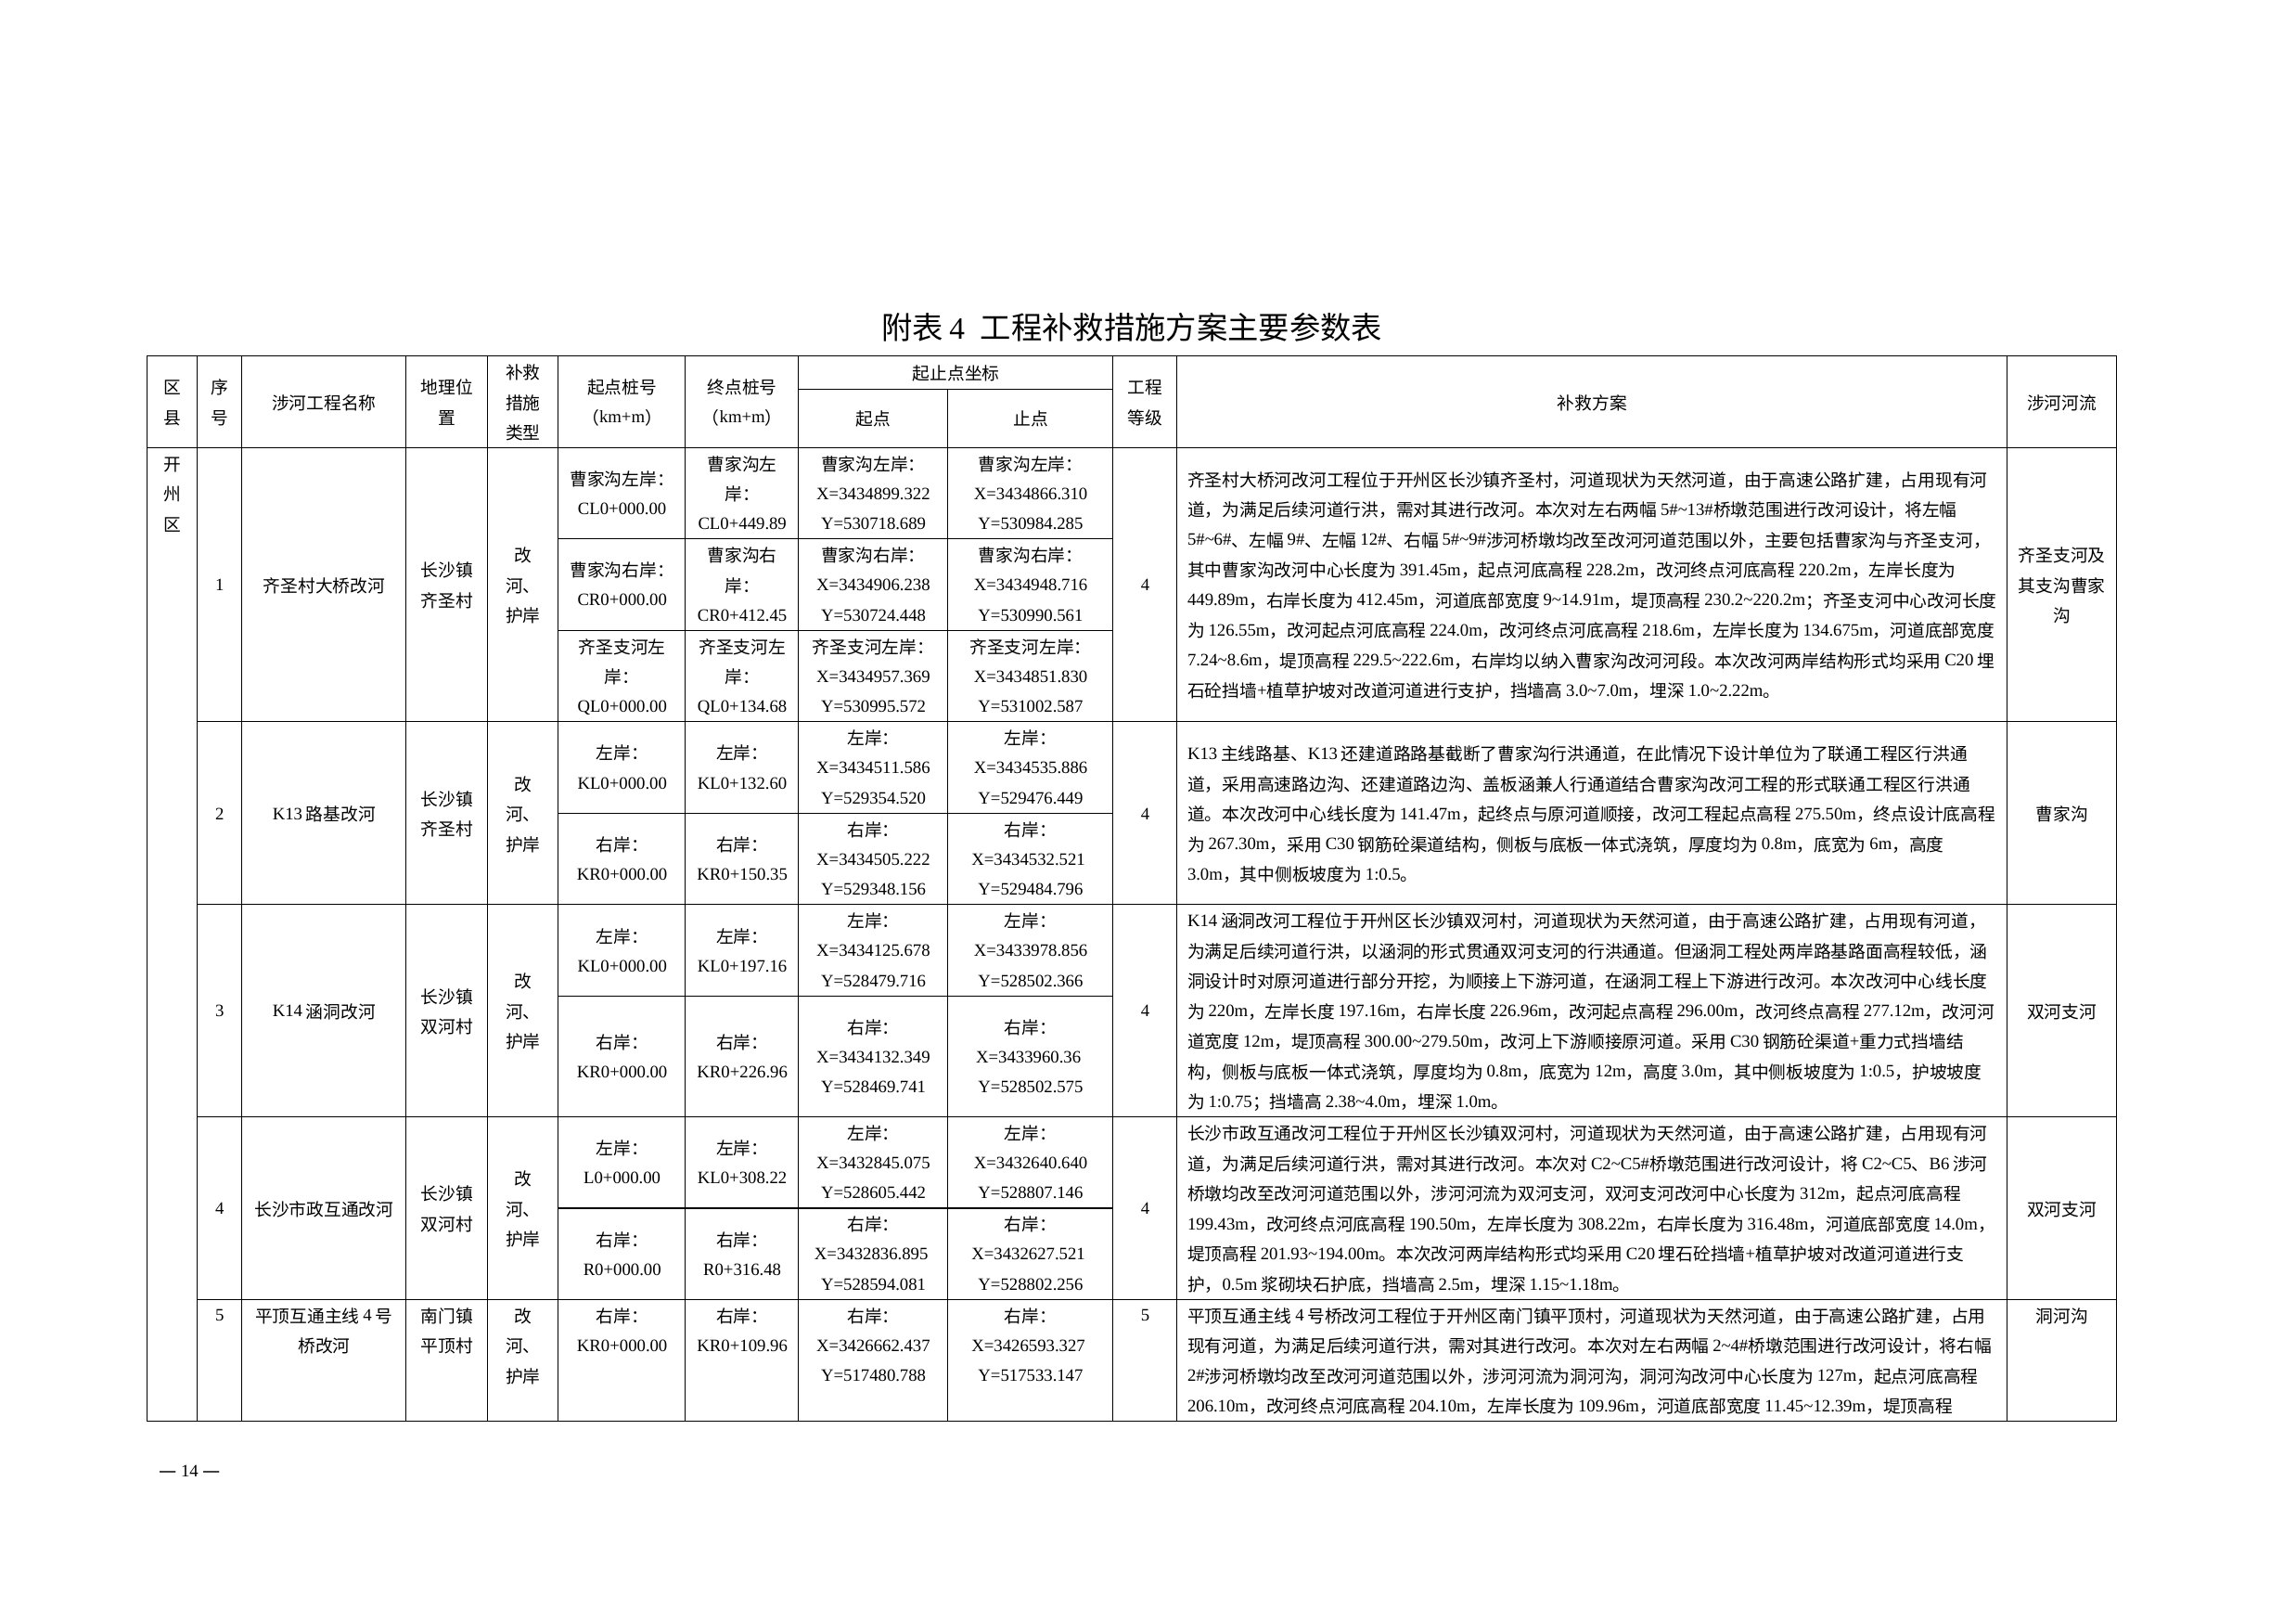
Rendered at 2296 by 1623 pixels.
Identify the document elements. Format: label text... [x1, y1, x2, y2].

table_cell 双河支河 [2007, 1117, 2116, 1299]
table_cell 齐圣支河左岸：QL0+134.68 [686, 631, 798, 721]
table_cell 长沙镇双河村 [406, 905, 487, 1116]
table_cell 右岸：X=3434532.521 Y=529484.796 [948, 814, 1112, 904]
table_cell 齐圣支河及其支沟曹家沟 [2007, 448, 2116, 721]
table_cell 曹家沟右岸：CR0+412.45 [686, 539, 798, 630]
table_cell K14涵洞改河工程位于开州区长沙镇双河村，河道现状为天然河道，由于高速公路扩建，占用现有河道，为满足后续河道行洪，以涵洞的形式贯通双河支河的行洪通道。但涵洞工程处两岸路基路面高程较低，涵洞设计时对原河道进行部分开挖，为顺接上下游河道，在涵洞工程上下游进行改河。本次改河中心线长度为220m，左岸长度197.16m，右岸长度226.96m，改河起点高程296.00m，改河终点高程277.12m，改河河道宽度12m，堤顶高程300.00~279.50m，改河上下游顺接原河道。采用C30钢筋砼渠道+重力式挡墙结构，侧板与底板一体式浇筑，厚度均为0.8m，底宽为12m，高度3.0m，其中侧板坡度为1:0.5，护坡坡度为1:0.75；挡墙高2.38~4.0m，埋深1.0m。 [1177, 905, 2007, 1116]
table_cell 4 [1113, 905, 1176, 1116]
table_cell K14涵洞改河 [242, 905, 405, 1116]
table_header 工程等级 [1113, 356, 1176, 447]
table_cell 右岸：X=3426593.327 Y=517533.147 [948, 1300, 1112, 1421]
table_header 补救方案 [1177, 356, 2007, 447]
table_cell 止点 [948, 390, 1112, 447]
table_cell 改河、护岸 [488, 1300, 558, 1421]
table_cell 4 [1113, 722, 1176, 904]
table_cell 左岸：X=3434535.886 Y=529476.449 [948, 722, 1112, 813]
table_cell 右岸：KR0+000.00 [558, 1300, 685, 1421]
table_cell K13主线路基、K13还建道路路基截断了曹家沟行洪通道，在此情况下设计单位为了联通工程区行洪通道，采用高速路边沟、还建道路边沟、盖板涵兼人行通道结合曹家沟改河工程的形式联通工程区行洪通道。本次改河中心线长度为141.47m，起终点与原河道顺接，改河工程起点高程275.50m，终点设计底高程为267.30m，采用C30钢筋砼渠道结构，侧板与底板一体式浇筑，厚度均为0.8m，底宽为6m，高度3.0m，其中侧板坡度为1:0.5。 [1177, 722, 2007, 904]
table_cell 右岸：KR0+000.00 [558, 997, 685, 1116]
table_cell 右岸：KR0+150.35 [686, 814, 798, 904]
table_cell 右岸：KR0+000.00 [558, 814, 685, 904]
table_cell 改河、护岸 [488, 722, 558, 904]
table_cell 右岸：X=3432836.895 Y=528594.081 [799, 1209, 947, 1299]
table_cell 双河支河 [2007, 905, 2116, 1116]
table_cell 左岸：X=3434125.678 Y=528479.716 [799, 905, 947, 996]
table_cell 长沙市政互通改河工程位于开州区长沙镇双河村，河道现状为天然河道，由于高速公路扩建，占用现有河道，为满足后续河道行洪，需对其进行改河。本次对C2~C5#桥墩范围进行改河设计，将C2~C5、B6涉河桥墩均改至改河河道范围以外，涉河河流为双河支河，双河支河改河中心长度为312m，起点河底高程199.43m，改河终点河底高程190.50m，左岸长度为308.22m，右岸长度为316.48m，河道底部宽度14.0m，堤顶高程201.93~194.00m。本次改河两岸结构形式均采用C20埋石砼挡墙+植草护坡对改道河道进行支护，0.5m浆砌块石护底，挡墙高2.5m，埋深1.15~1.18m。 [1177, 1117, 2007, 1299]
table_header 补救措施类型 [488, 356, 558, 447]
table_cell 开州区 [148, 448, 197, 1421]
table_cell 右岸：R0+316.48 [686, 1209, 798, 1299]
table_cell 左岸：X=3434511.586 Y=529354.520 [799, 722, 947, 813]
table_cell 南门镇平顶村 [406, 1300, 487, 1421]
table_cell 右岸：X=3434505.222 Y=529348.156 [799, 814, 947, 904]
table_cell 曹家沟左岸：X=3434899.322 Y=530718.689 [799, 448, 947, 538]
table_header 涉河河流 [2007, 356, 2116, 447]
table_cell 长沙市政互通改河 [242, 1117, 405, 1299]
table_header 区县 [148, 356, 197, 447]
table_cell 长沙镇齐圣村 [406, 722, 487, 904]
table_cell 3 [198, 905, 241, 1116]
table_cell 4 [198, 1117, 241, 1299]
table_cell 起点 [799, 390, 947, 447]
table_cell 1 [198, 448, 241, 721]
table_cell 左岸：X=3432640.640 Y=528807.146 [948, 1117, 1112, 1207]
table_cell 齐圣村大桥河改河工程位于开州区长沙镇齐圣村，河道现状为天然河道，由于高速公路扩建，占用现有河道，为满足后续河道行洪，需对其进行改河。本次对左右两幅5#~13#桥墩范围进行改河设计，将左幅5#~6#、左幅9#、左幅12#、右幅5#~9#涉河桥墩均改至改河河道范围以外，主要包括曹家沟与齐圣支河，其中曹家沟改河中心长度为391.45m，起点河底高程228.2m，改河终点河底高程220.2m，左岸长度为449.89m，右岸长度为412.45m，河道底部宽度9~14.91m，堤顶高程230.2~220.2m；齐圣支河中心改河长度为126.55m，改河起点河底高程224.0m，改河终点河底高程218.6m，左岸长度为134.675m，河道底部宽度7.24~8.6m，堤顶高程229.5~222.6m，右岸均以纳入曹家沟改河河段。本次改河两岸结构形式均采用C20埋石砼挡墙+植草护坡对改道河道进行支护，挡墙高3.0~7.0m，埋深1.0~2.22m。 [1177, 448, 2007, 721]
table_cell 曹家沟左岸：X=3434866.310 Y=530984.285 [948, 448, 1112, 538]
table_cell 左岸：KL0+132.60 [686, 722, 798, 813]
table_cell 左岸：KL0+000.00 [558, 722, 685, 813]
table_header 起止点坐标 [799, 356, 1112, 388]
table_cell 右岸：KR0+226.96 [686, 997, 798, 1116]
table_cell 5 [198, 1300, 241, 1421]
table_header 序号 [198, 356, 241, 447]
table_cell 平顶互通主线4号桥改河 [242, 1300, 405, 1421]
table_cell 曹家沟右岸：X=3434906.238 Y=530724.448 [799, 539, 947, 630]
table_cell 右岸：X=3432627.521 Y=528802.256 [948, 1209, 1112, 1299]
table_cell 右岸：X=3426662.437 Y=517480.788 [799, 1300, 947, 1421]
table_cell 长沙镇双河村 [406, 1117, 487, 1299]
table_cell 左岸：L0+000.00 [558, 1117, 685, 1207]
table_cell 2 [198, 722, 241, 904]
table_cell 左岸：X=3432845.075 Y=528605.442 [799, 1117, 947, 1207]
table_cell 右岸：X=3434132.349 Y=528469.741 [799, 997, 947, 1116]
table_cell 改河、护岸 [488, 1117, 558, 1299]
table_cell 曹家沟右岸：CR0+000.00 [558, 539, 685, 630]
table_header 地理位置 [406, 356, 487, 447]
table_cell 改河、护岸 [488, 905, 558, 1116]
table_cell 曹家沟右岸：X=3434948.716 Y=530990.561 [948, 539, 1112, 630]
text 附表4 工程补救措施方案主要参数表 [159, 295, 2104, 355]
table_cell 曹家沟左岸：CL0+449.89 [686, 448, 798, 538]
table_header 起点桩号（km+m） [558, 356, 685, 447]
table_cell 齐圣支河左岸：X=3434851.830 Y=531002.587 [948, 631, 1112, 721]
table_cell 长沙镇齐圣村 [406, 448, 487, 721]
table_cell 4 [1113, 1117, 1176, 1299]
table_cell 左岸：KL0+000.00 [558, 905, 685, 996]
table_cell 5 [1113, 1300, 1176, 1421]
table_cell 左岸：KL0+308.22 [686, 1117, 798, 1207]
table_cell 齐圣支河左岸：QL0+000.00 [558, 631, 685, 721]
table_cell 右岸：R0+000.00 [558, 1209, 685, 1299]
table_header 涉河工程名称 [242, 356, 405, 447]
table_cell 右岸：X=3433960.36 Y=528502.575 [948, 997, 1112, 1116]
table_cell 左岸：KL0+197.16 [686, 905, 798, 996]
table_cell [1177, 1300, 2007, 1421]
table_cell 右岸：KR0+109.96 [686, 1300, 798, 1421]
table_cell 改河、护岸 [488, 448, 558, 721]
table_cell 4 [1113, 448, 1176, 721]
table_cell 曹家沟左岸：CL0+000.00 [558, 448, 685, 538]
table_cell 齐圣村大桥改河 [242, 448, 405, 721]
table_header 终点桩号（km+m） [686, 356, 798, 447]
table_cell 左岸：X=3433978.856 Y=528502.366 [948, 905, 1112, 996]
table_cell 齐圣支河左岸：X=3434957.369 Y=530995.572 [799, 631, 947, 721]
table_cell 曹家沟 [2007, 722, 2116, 904]
table_cell 洞河沟 [2007, 1300, 2116, 1421]
table_cell K13路基改河 [242, 722, 405, 904]
